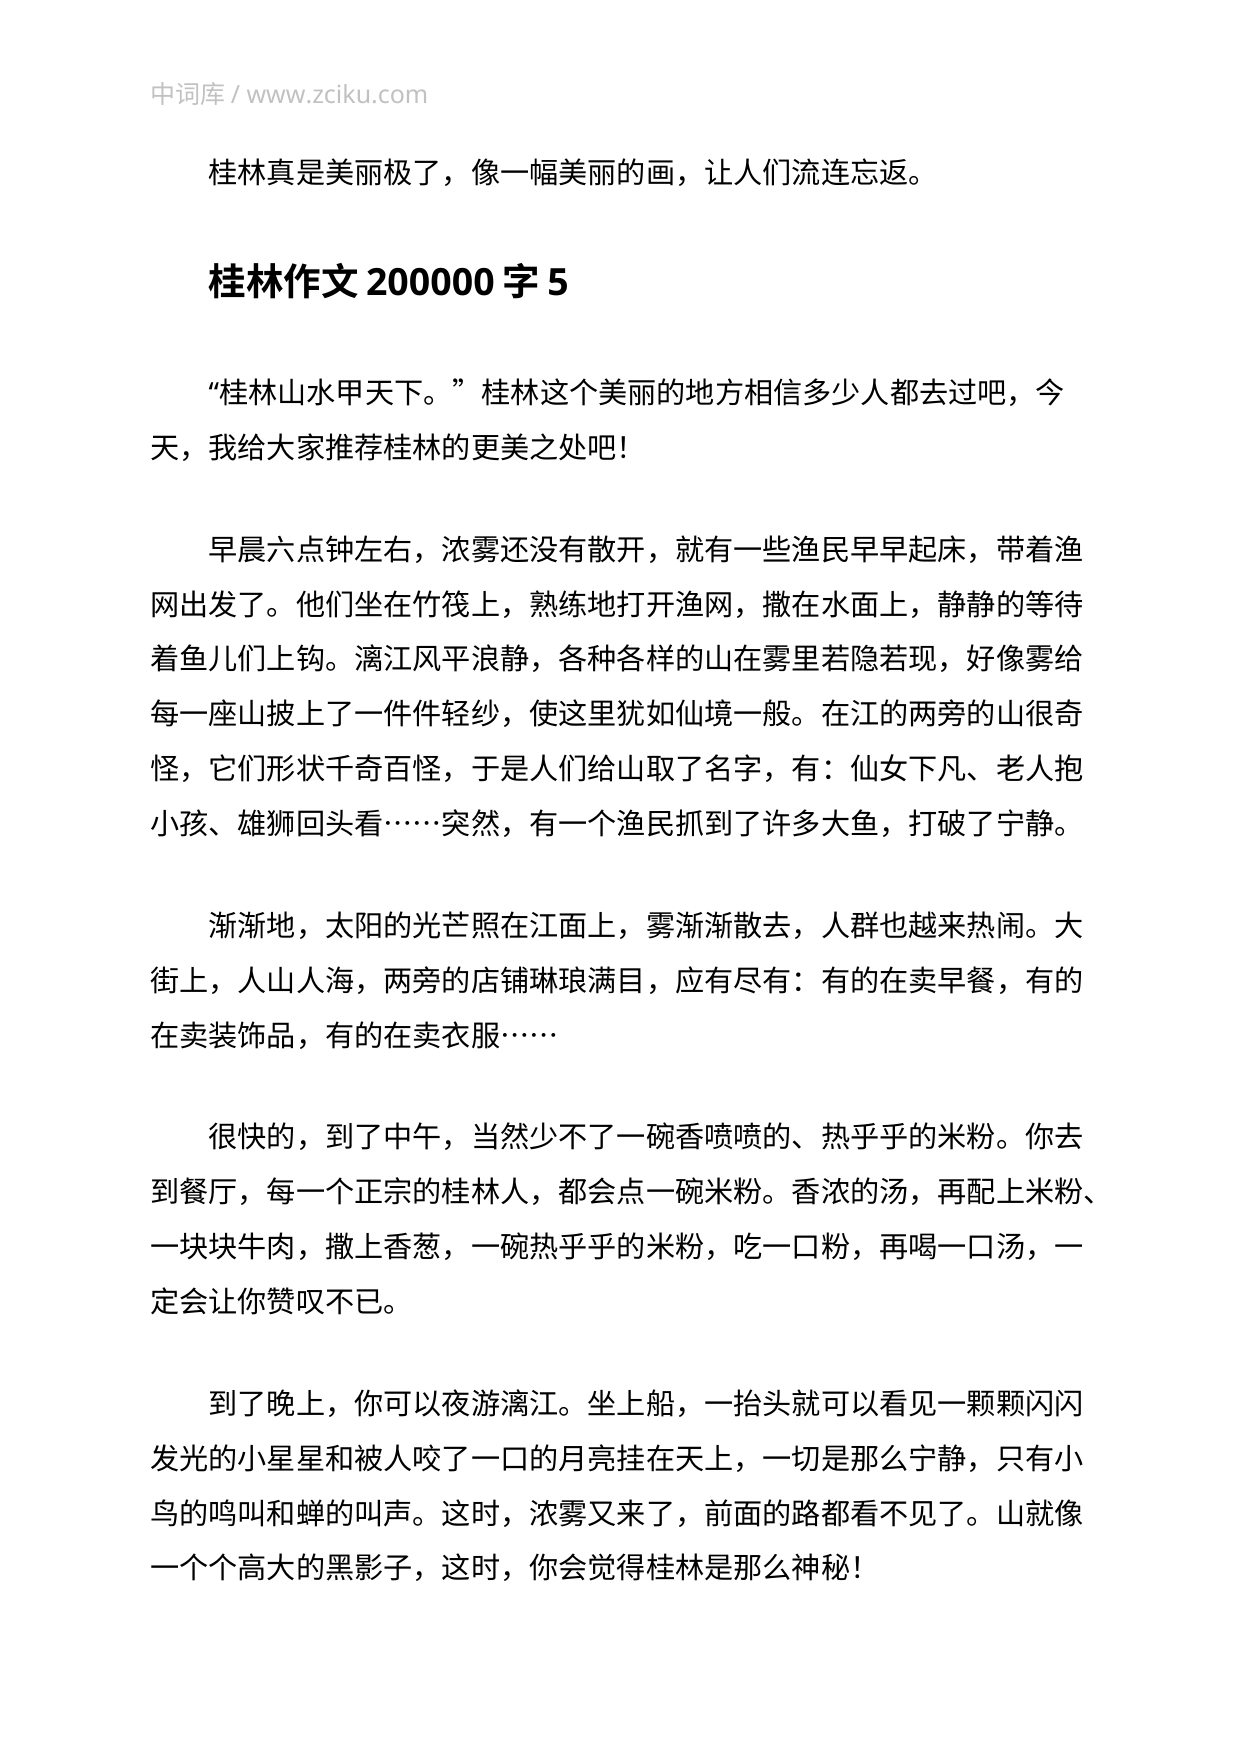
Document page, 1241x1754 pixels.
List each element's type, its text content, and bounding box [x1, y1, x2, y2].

text 早晨六点钟左右，浓雾还没有散开，就有一些渔民早早起床，带着渔网出发了。他们坐在竹筏上，熟练地打开渔网，撒在水面上，静静的等待着鱼儿们上钩。漓江风平浪静，各种各样的山在雾里若隐若现，好像雾给每一座山披上了一件件轻纱，使这里犹如仙境一般。在江的两旁的山很奇怪，它们形状千奇百怪，于是人们给山取了名字，有：仙女下凡、老人抱小孩、雄狮回头看……突然，有一个渔民抓到了许多大鱼，打破了宁静。 [150, 526, 1090, 843]
text 桂林真是美丽极了，像一幅美丽的画，让人们流连忘返。 [150, 150, 1090, 192]
text 桂林作文200000字5 [150, 252, 1090, 306]
text 渐渐地，太阳的光芒照在江面上，雾渐渐散去，人群也越来热闹。大街上，人山人海，两旁的店铺琳琅满目，应有尽有：有的在卖早餐，有的在卖装饰品，有的在卖衣服…… [150, 902, 1090, 1054]
text 很快的，到了中午，当然少不了一碗香喷喷的、热乎乎的米粉。你去到餐厅，每一个正宗的桂林人，都会点一碗米粉。香浓的汤，再配上米粉、一块块牛肉，撒上香葱，一碗热乎乎的米粉，吃一口粉，再喝一口汤，一定会让你赞叹不已。 [150, 1114, 1090, 1321]
text 到了晚上，你可以夜游漓江。坐上船，一抬头就可以看见一颗颗闪闪发光的小星星和被人咬了一口的月亮挂在天上，一切是那么宁静，只有小鸟的鸣叫和蝉的叫声。这时，浓雾又来了，前面的路都看不见了。山就像一个个高大的黑影子，这时，你会觉得桂林是那么神秘！ [150, 1380, 1090, 1587]
text “桂林山水甲天下。”桂林这个美丽的地方相信多少人都去过吧，今天，我给大家推荐桂林的更美之处吧！ [150, 369, 1090, 467]
